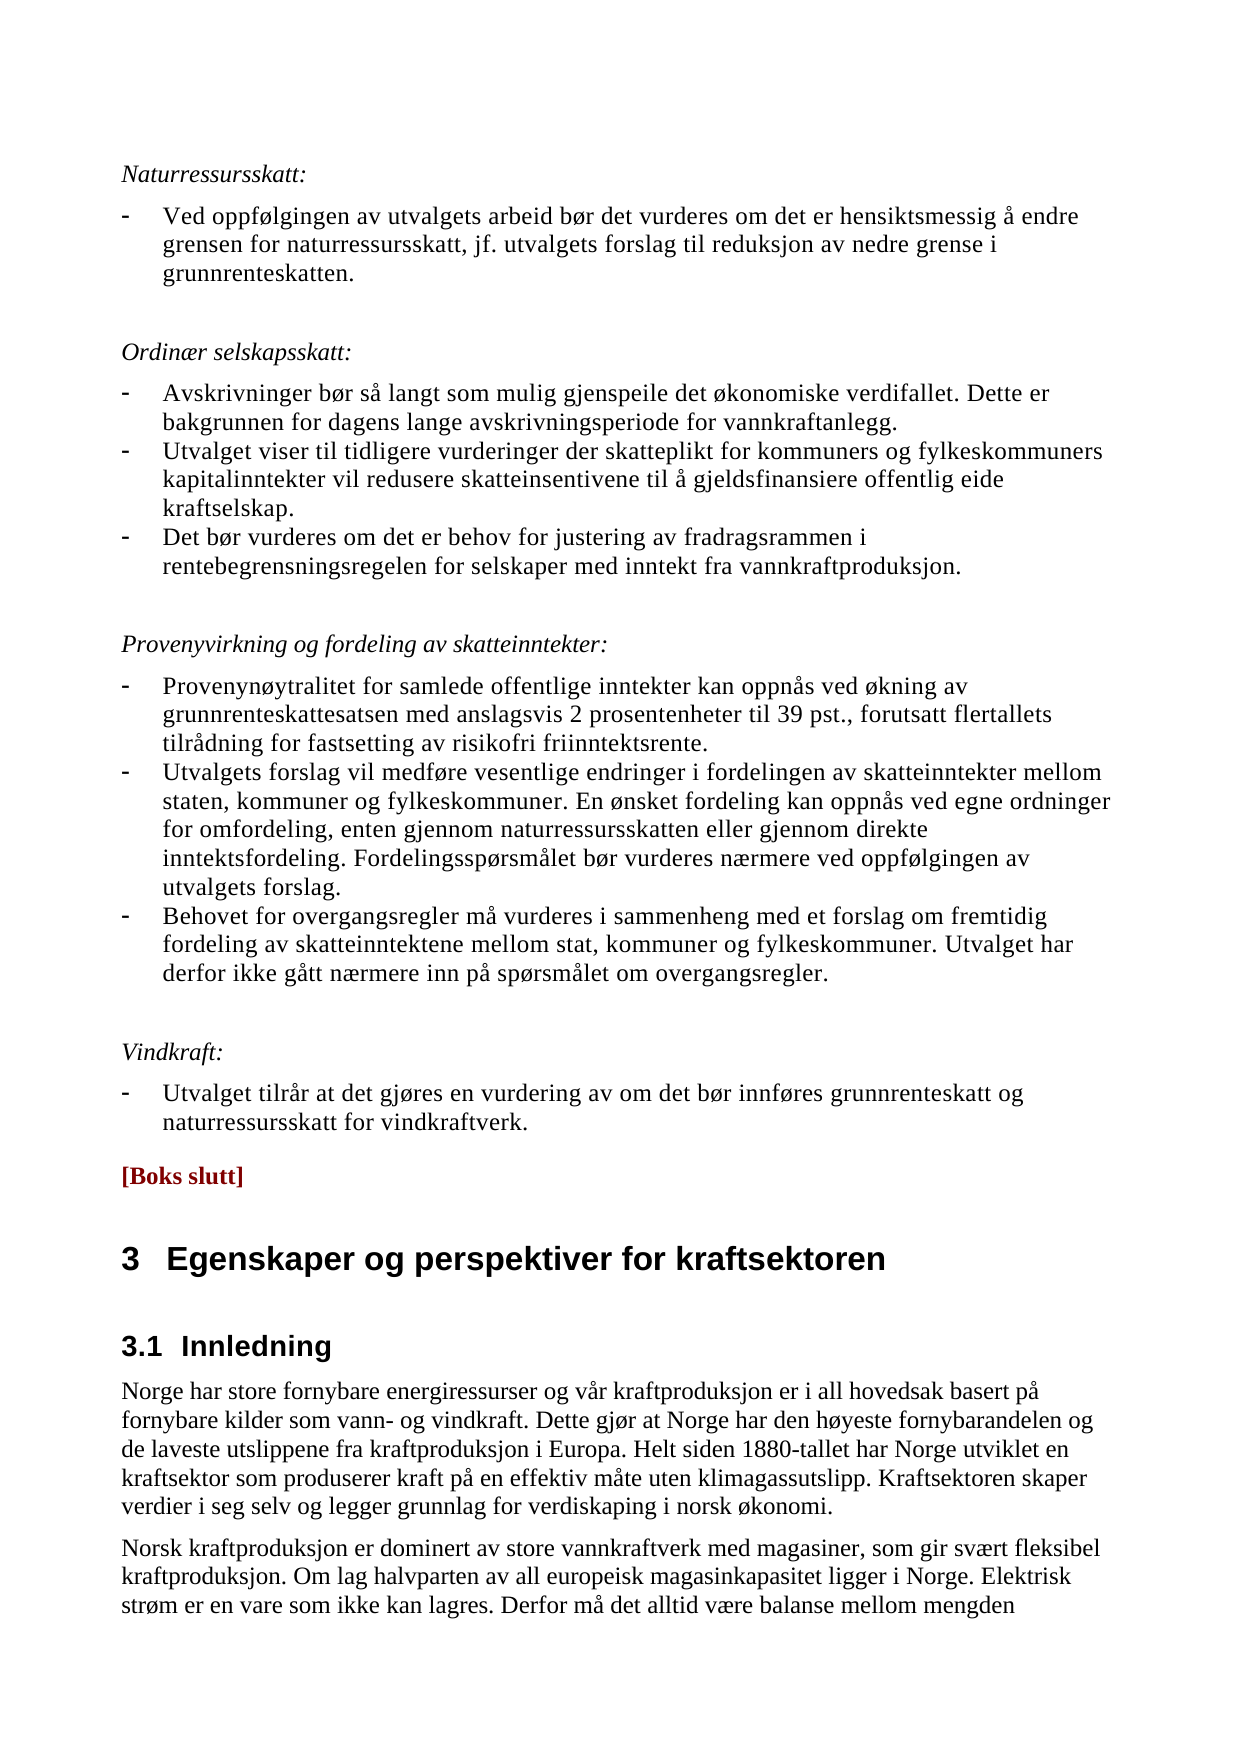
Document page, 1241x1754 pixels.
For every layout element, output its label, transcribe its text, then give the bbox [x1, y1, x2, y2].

list Utvalgets forslag vil medføre vesentlige endringer i fordelingen av skatteinntekter mellom staten, kommuner og fylkeskommuner. En ønsket fordeling kan oppnås ved egne ordninger for omfordeling, enten gjennom naturressursskatten eller gjennom direkte inntektsfordeling. Fordelingsspørsmålet bør vurderes nærmere ved oppfølgingen av utvalgets forslag. [121, 757, 1119, 901]
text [121, 1533, 1119, 1619]
list Avskrivninger bør så langt som mulig gjenspeile det økonomiske verdifallet. Dette er bakgrunnen for dagens lange avskrivningsperiode for vannkraftanlegg. [121, 378, 1119, 436]
list Det bør vurderes om det er behov for justering av fradragsrammen i rentebegrensningsregelen for selskaper med inntekt fra vannkraftproduksjon. [121, 522, 1119, 579]
text Naturressursskatt: [121, 159, 1119, 188]
text Ordinær selskapsskatt: [121, 337, 1119, 366]
list Utvalget viser til tidligere vurderinger der skatteplikt for kommuners og fylkeskommuners kapitalinntekter vil redusere skatteinsentivene til å gjeldsfinansiere offentlig eide kraftselskap. [121, 436, 1119, 522]
list Ved oppfølgingen av utvalgets arbeid bør det vurderes om det er hensiktsmessig å endre grensen for naturressursskatt, jf. utvalgets forslag til reduksjon av nedre grense i grunnrenteskatten. [121, 201, 1119, 287]
list Utvalget tilrår at det gjøres en vurdering av om det bør innføres grunnrenteskatt og naturressursskatt for vindkraftverk. [121, 1078, 1119, 1136]
subtitle Innledning [121, 1329, 1119, 1363]
subtitle Egenskaper og perspektiver for kraftsektoren [121, 1239, 1119, 1278]
text Vindkraft: [121, 1037, 1119, 1066]
text Provenyvirkning og fordeling av skatteinntekter: [121, 629, 1119, 658]
list Provenynøytralitet for samlede offentlige inntekter kan oppnås ved økning av grunnrenteskattesatsen med anslagsvis 2 prosentenheter til 39 pst., forutsatt flertallets tilrådning for fastsetting av risikofri friinntektsrente. [121, 671, 1119, 757]
list Behovet for overgangsregler må vurderes i sammenheng med et forslag om fremtidig fordeling av skatteinntektene mellom stat, kommuner og fylkeskommuner. Utvalget har derfor ikke gått nærmere inn på spørsmålet om overgangsregler. [121, 901, 1119, 987]
text [Boks slutt] [121, 1161, 1119, 1189]
text Norge har store fornybare energiressurser og vår kraftproduksjon er i all hovedsak basert på fornybare kilder som vann- og vindkraft. Dette gjør at Norge har den høyeste fornybarandelen og de laveste utslippene fra kraftproduksjon i Europa. Helt siden 1880-tallet har Norge utviklet en kraftsektor som produserer kraft på en effektiv måte uten klimagassutslipp. Kraftsektoren skaper verdier i seg selv og legger grunnlag for verdiskaping i norsk økonomi. [121, 1376, 1119, 1520]
